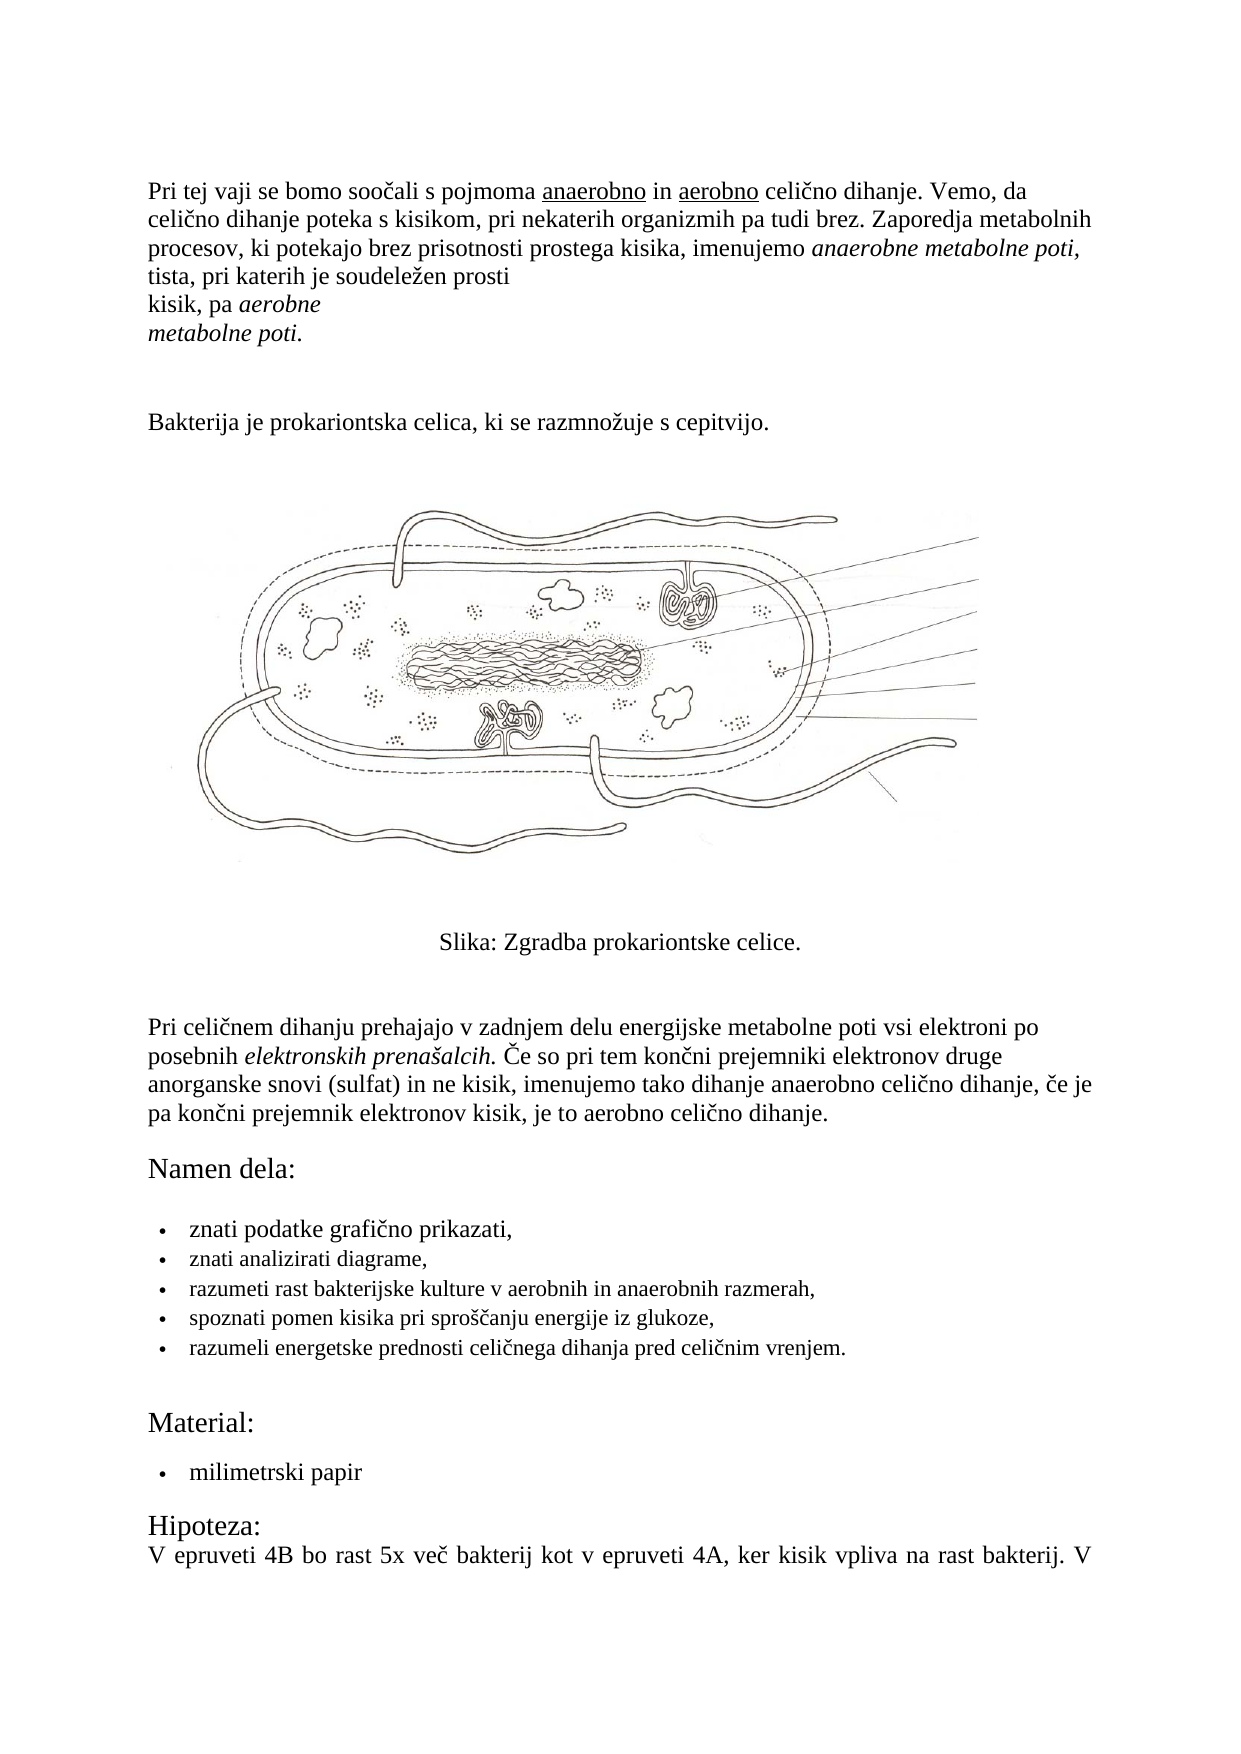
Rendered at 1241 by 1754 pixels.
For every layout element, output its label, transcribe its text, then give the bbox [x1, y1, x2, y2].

list znati podatke grafično prikazati, [159, 1214, 1092, 1243]
text Material: [148, 1413, 1092, 1437]
picture [166, 504, 979, 863]
text kisik, pa aerobne metabolne poti. [148, 290, 361, 347]
list znati analizirati diagrame, [159, 1243, 1092, 1273]
list milimetrski papir [159, 1461, 1092, 1485]
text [148, 1541, 1092, 1570]
text Hipoteza: [148, 1513, 1092, 1541]
text Slika: Zgradba prokariontske celice. [148, 928, 1092, 956]
text Bakterija je prokariontska celica, ki se razmnožuje s cepitvijo. [148, 406, 1092, 437]
list razumeti rast bakterijske kulture v aerobnih in anaerobnih razmerah, [159, 1273, 1092, 1302]
list razumeli energetske prednosti celičnega dihanja pred celičnim vrenjem. [159, 1332, 1092, 1361]
text Pri celičnem dihanju prehajajo v zadnjem delu energijske metabolne poti vsi elektroni po posebnih elektronskih prenašalcih. Če so pri tem končni prejemniki elektronov druge anorganske snovi (sulfat) in ne kisik, imenujemo tako dihanje anaerobno celično dihanje, če je pa končni prejemnik elektronov kisik, je to aerobno celično dihanje. [148, 1013, 1092, 1127]
text Pri tej vaji se bomo soočali s pojmoma anaerobno in aerobno celično dihanje. Vemo, da celično dihanje poteka s kisikom, pri nekaterih organizmih pa tudi brez. Zaporedja metabolnih procesov, ki potekajo brez prisotnosti prostega kisika, imenujemo anaerobne metabolne poti, tista, pri katerih je soudeležen prosti [148, 176, 1092, 290]
text Namen dela: [148, 1155, 1092, 1184]
list spoznati pomen kisika pri sproščanju energije iz glukoze, [159, 1302, 1092, 1332]
